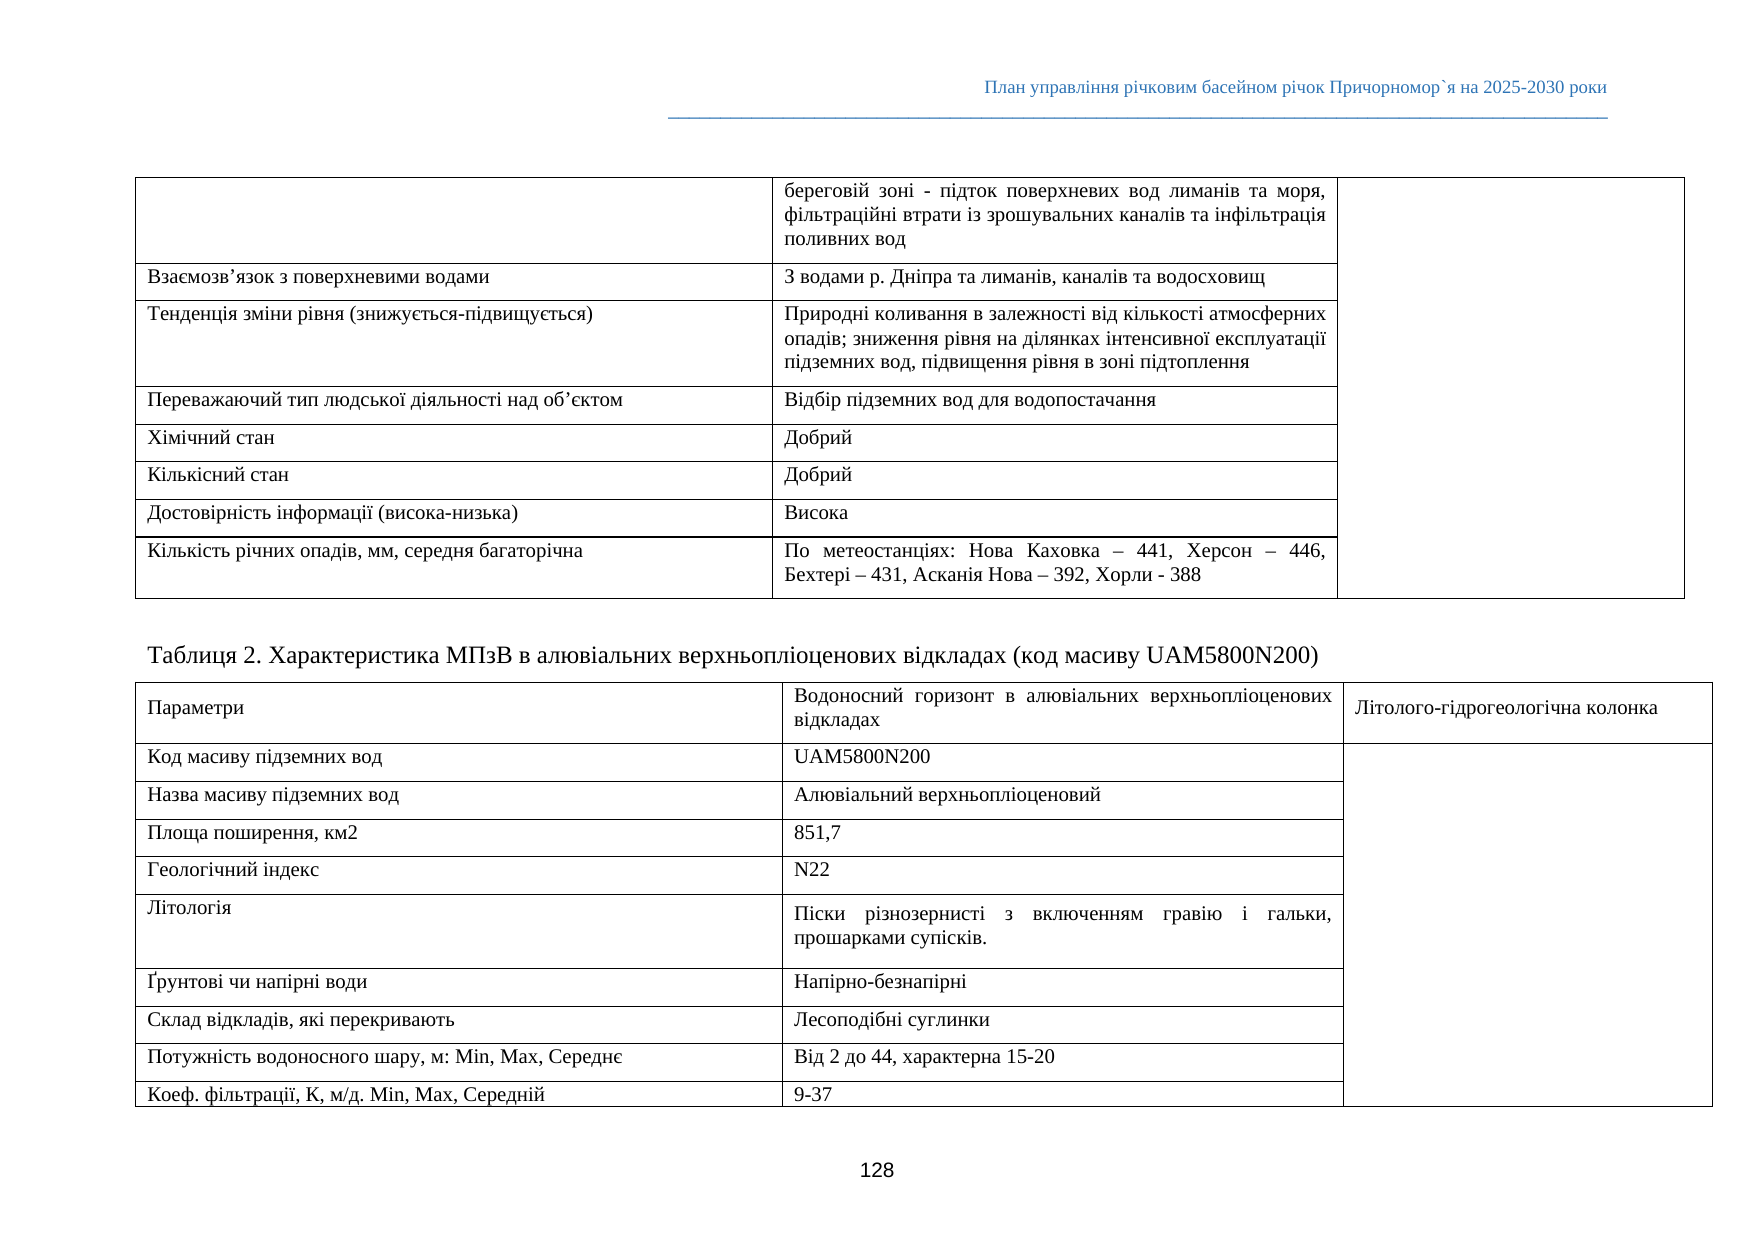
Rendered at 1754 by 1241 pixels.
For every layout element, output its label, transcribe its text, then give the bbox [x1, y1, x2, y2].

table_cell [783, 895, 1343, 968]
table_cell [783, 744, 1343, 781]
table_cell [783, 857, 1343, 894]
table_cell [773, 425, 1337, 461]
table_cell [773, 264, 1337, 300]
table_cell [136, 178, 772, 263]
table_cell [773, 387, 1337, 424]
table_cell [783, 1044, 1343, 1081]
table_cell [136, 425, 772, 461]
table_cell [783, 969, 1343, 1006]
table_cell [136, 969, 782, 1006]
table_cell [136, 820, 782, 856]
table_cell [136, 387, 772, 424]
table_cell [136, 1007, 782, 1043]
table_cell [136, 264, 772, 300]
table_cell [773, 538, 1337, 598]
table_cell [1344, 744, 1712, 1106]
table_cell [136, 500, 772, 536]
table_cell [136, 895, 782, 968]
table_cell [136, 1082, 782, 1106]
text Таблиця 2. Характеристика МПзВ в алювіальних верхньопліоценових відкладах (код масиву UAM5800N200) [147, 640, 1607, 669]
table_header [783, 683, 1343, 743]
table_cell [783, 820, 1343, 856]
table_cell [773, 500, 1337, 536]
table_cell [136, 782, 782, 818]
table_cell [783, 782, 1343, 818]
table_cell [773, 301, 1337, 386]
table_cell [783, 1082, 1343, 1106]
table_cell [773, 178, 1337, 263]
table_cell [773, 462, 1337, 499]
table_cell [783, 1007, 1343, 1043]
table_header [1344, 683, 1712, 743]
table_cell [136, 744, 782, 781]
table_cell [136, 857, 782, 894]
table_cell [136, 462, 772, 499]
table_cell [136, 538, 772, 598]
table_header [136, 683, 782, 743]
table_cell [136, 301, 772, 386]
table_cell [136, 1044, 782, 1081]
